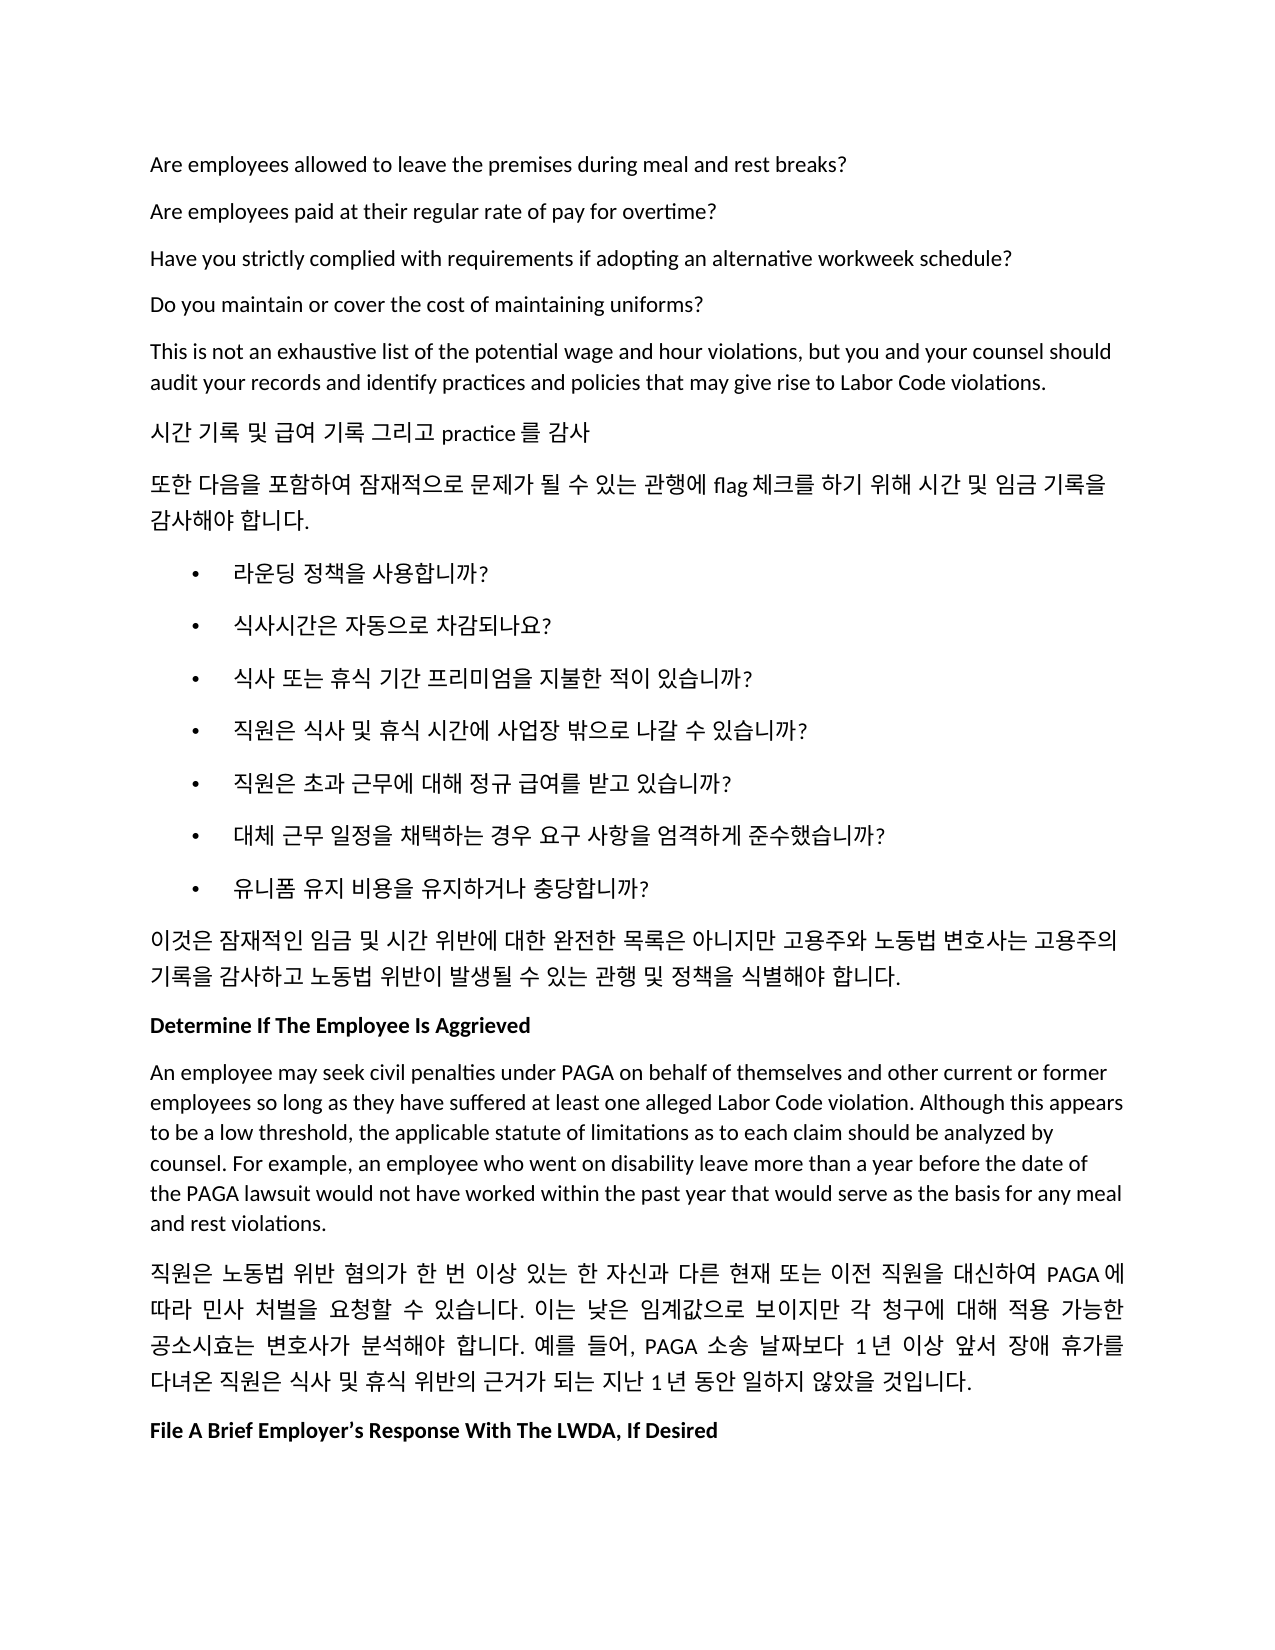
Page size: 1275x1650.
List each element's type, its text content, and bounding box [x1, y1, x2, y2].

text This is not an exhaustive list of the potential wage and hour violations, but you and your counsel should audit your records and identify practices and policies that may give rise to Labor Code violations. [150, 337, 1125, 396]
text An employee may seek civil penalties under PAGA on behalf of themselves and other current or former employees so long as they have suffered at least one alleged Labor Code violation. Although this appears to be a low threshold, the applicable statute of limitations as to each claim should be analyzed by counsel. For example, an employee who went on disability leave more than a year before the date of the PAGA lawsuit would not have worked within the past year that would serve as the basis for any meal and rest violations. [150, 1058, 1125, 1237]
text Have you strictly complied with requirements if adopting an alternative workweek schedule? [150, 244, 1125, 272]
text File A Brief Employer’s Response With The LWDA, If Desired [150, 1416, 1125, 1444]
text 또한 다음을 포함하여 잠재적으로 문제가 될 수 있는 관행에 flag체크를 하기 위해 시간 및 임금 기록을 감사해야 합니다. [150, 467, 1125, 536]
list 라운딩 정책을 사용합니까? [192, 555, 1125, 589]
list 직원은 초과 근무에 대해 정규 급여를 받고 있습니까? [192, 765, 1125, 799]
list 식사 또는 휴식 기간 프리미엄을 지불한 적이 있습니까? [192, 660, 1125, 694]
text 이것은 잠재적인 임금 및 시간 위반에 대한 완전한 목록은 아니지만 고용주와 노동법 변호사는 고용주의 기록을 감사하고 노동법 위반이 발생될 수 있는 관행 및 정책을 식별해야 합니다. [150, 923, 1125, 992]
text Are employees allowed to leave the premises during meal and rest breaks? [150, 150, 1125, 178]
text Determine If The Employee Is Aggrieved [150, 1011, 1125, 1039]
list 직원은 식사 및 휴식 시간에 사업장 밖으로 나갈 수 있습니까? [192, 713, 1125, 746]
list 식사시간은 자동으로 차감되나요? [192, 608, 1125, 641]
text 직원은 노동법 위반 혐의가 한 번 이상 있는 한 자신과 다른 현재 또는 이전 직원을 대신하여 PAGA에 따라 민사 처벌을 요청할 수 있습니다. 이는 낮은 임계값으로 보이지만 각 청구에 대해 적용 가능한 공소시효는 변호사가 분석해야 합니다. 예를 들어, PAGA 소송 날짜보다 1년 이상 앞서 장애 휴가를 다녀온 직원은 식사 및 휴식 위반의 근거가 되는 지난 1년 동안 일하지 않았을 것입니다. [150, 1256, 1125, 1397]
text Are employees paid at their regular rate of pay for overtime? [150, 197, 1125, 225]
text 시간 기록 및 급여 기록 그리고 practice를 감사 [150, 414, 1125, 448]
list 유니폼 유지 비용을 유지하거나 충당합니까? [192, 870, 1125, 904]
text Do you maintain or cover the cost of maintaining uniforms? [150, 291, 1125, 319]
list 대체 근무 일정을 채택하는 경우 요구 사항을 엄격하게 준수했습니까? [192, 818, 1125, 851]
